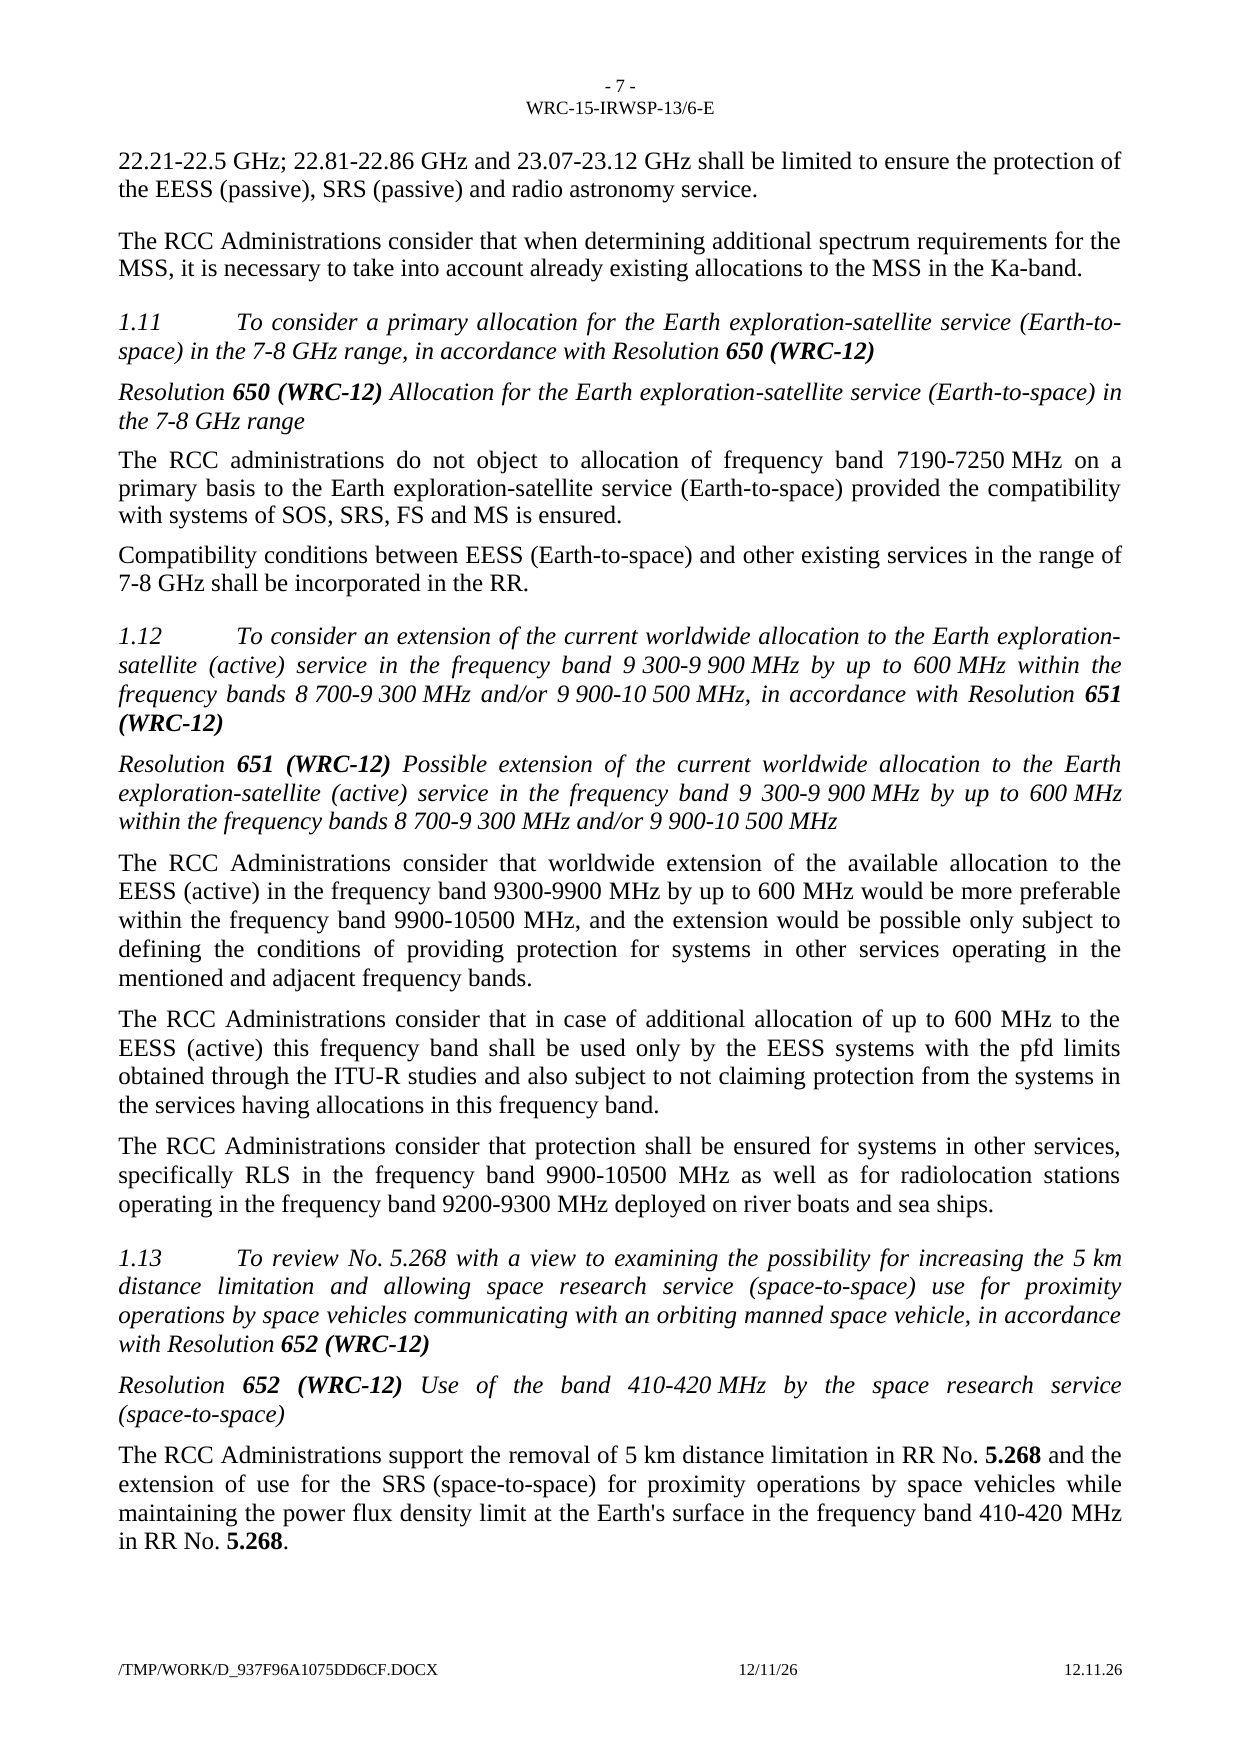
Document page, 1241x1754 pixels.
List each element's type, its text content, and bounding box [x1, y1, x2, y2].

subtitle 1.13 To review No. 5.268 with a view to examining the possibility for increasing the 5 km distance limitation and allowing space research service (space-to-space) use for proximity operations by space vehicles communicating with an orbiting manned space vehicle, in accordance with Resolution 652 (WRC-12) [118, 1243, 1122, 1358]
text Resolution 651 (WRC-12) Possible extension of the current worldwide allocation to the Earth exploration-satellite (active) service in the frequency band 9 300-9 900 MHz by up to 600 MHz within the frequency bands 8 700-9 300 MHz and/or 9 900-10 500 MHz [118, 749, 1122, 835]
text The RCC Administrations consider that when determining additional spectrum requirements for the MSS, it is necessary to take into account already existing allocations to the MSS in the Ka-band. [118, 227, 1122, 282]
text Resolution 650 (WRC-12) Allocation for the Earth exploration-satellite service (Earth-to-space) in the 7-8 GHz range [118, 377, 1122, 434]
subtitle 1.11 To consider a primary allocation for the Earth exploration-satellite service (Earth-to-space) in the 7-8 GHz range, in accordance with Resolution 650 (WRC-12) [118, 307, 1122, 364]
text Compatibility conditions between EESS (Earth-to-space) and other existing services in the range of 7-8 GHz shall be incorporated in the RR. [118, 542, 1122, 596]
text Resolution 652 (WRC-12) Use of the band 410-420 MHz by the space research service (space-to-space) [118, 1370, 1122, 1428]
text The RCC Administrations consider that worldwide extension of the available allocation to the EESS (active) in the frequency band 9300-9900 MHz by up to 600 MHz would be more preferable within the frequency band 9900-10500 MHz, and the extension would be possible only subject to defining the conditions of providing protection for systems in other services operating in the mentioned and adjacent frequency bands. [118, 848, 1122, 991]
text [118, 148, 1122, 202]
subtitle 1.12 To consider an extension of the current worldwide allocation to the Earth exploration-satellite (active) service in the frequency band 9 300-9 900 MHz by up to 600 MHz within the frequency bands 8 700-9 300 MHz and/or 9 900-10 500 MHz, in accordance with Resolution 651 (WRC-12) [118, 621, 1122, 736]
text The RCC Administrations support the removal of 5 km distance limitation in RR No. 5.268 and the extension of use for the SRS (space-to-space) for proximity operations by space vehicles while maintaining the power flux density limit at the Earth's surface in the frequency band 410-420 MHz in RR No. 5.268. [118, 1440, 1122, 1555]
text The RCC administrations do not object to allocation of frequency band 7190-7250 MHz on a primary basis to the Earth exploration-satellite service (Earth-to-space) provided the compatibility with systems of SOS, SRS, FS and MS is ensured. [118, 447, 1122, 529]
text The RCC Administrations consider that in case of additional allocation of up to 600 MHz to the EESS (active) this frequency band shall be used only by the EESS systems with the pfd limits obtained through the ITU-R studies and also subject to not claiming protection from the systems in the services having allocations in this frequency band. [118, 1004, 1122, 1119]
text The RCC Administrations consider that protection shall be ensured for systems in other services, specifically RLS in the frequency band 9900-10500 MHz as well as for radiolocation stations operating in the frequency band 9200-9300 MHz deployed on river boats and sea ships. [118, 1131, 1122, 1218]
